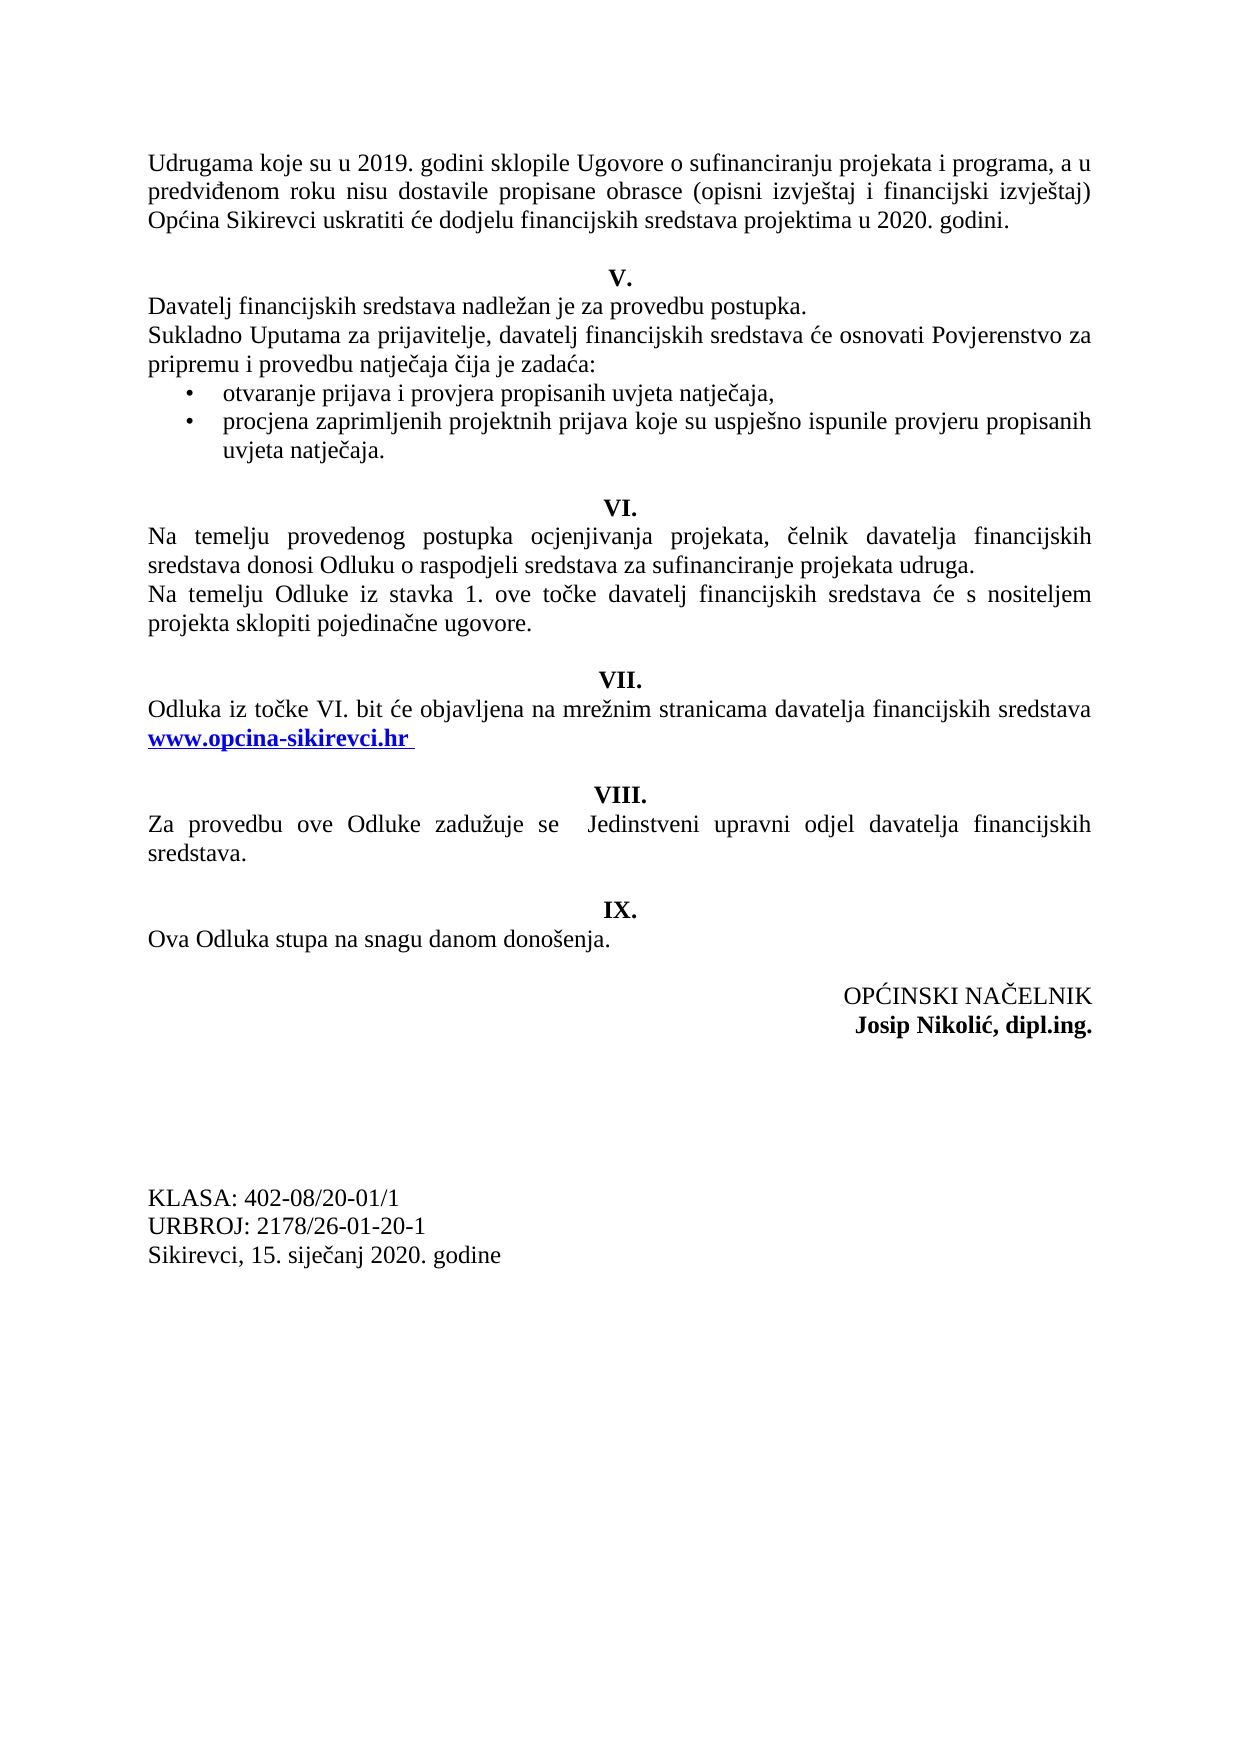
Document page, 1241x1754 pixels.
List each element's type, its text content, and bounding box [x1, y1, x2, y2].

text OPĆINSKI NAČELNIK [148, 981, 1093, 1010]
text VI. [148, 493, 1093, 521]
text Josip Nikolić, dipl.ing. [148, 1010, 1093, 1039]
text VIII. [148, 780, 1093, 809]
text Odluka iz točke VI. bit će objavljena na mrežnim stranicama davatelja financijskih sredstava www.opcina-sikirevci.hr [148, 694, 1093, 751]
text Ova Odluka stupa na snagu danom donošenja. [148, 924, 1093, 953]
text V. [148, 263, 1093, 291]
text Na temelju Odluke iz stavka 1. ove točke davatelj financijskih sredstava će s nositeljem projekta sklopiti pojedinačne ugovore. [148, 579, 1093, 636]
text Na temelju provedenog postupka ocjenjivanja projekata, čelnik davatelja financijskih sredstava donosi Odluku o raspodjeli sredstava za sufinanciranje projekata udruga. [148, 521, 1093, 579]
text KLASA: 402-08/20-01/1 [148, 1183, 1093, 1211]
text IX. [148, 895, 1093, 924]
list otvaranje prijava i provjera propisanih uvjeta natječaja, [185, 378, 1093, 406]
text URBROJ: 2178/26-01-20-1 [148, 1211, 1093, 1240]
list procjena zaprimljenih projektnih prijava koje su uspješno ispunile provjeru propisanih uvjeta natječaja. [185, 406, 1093, 464]
text Sikirevci, 15. siječanj 2020. godine [148, 1240, 1093, 1269]
text VII. [148, 665, 1093, 694]
text Davatelj financijskih sredstava nadležan je za provedbu postupka. [148, 291, 1093, 320]
text Udrugama koje su u 2019. godini sklopile Ugovore o sufinanciranju projekata i programa, a u predviđenom roku nisu dostavile propisane obrasce (opisni izvještaj i financijski izvještaj) Općina Sikirevci uskratiti će dodjelu financijskih sredstava projektima u 2020. godini. [148, 148, 1093, 234]
text Sukladno Uputama za prijavitelje, davatelj financijskih sredstava će osnovati Povjerenstvo za pripremu i provedbu natječaja čija je zadaća: [148, 320, 1093, 378]
text Za provedbu ove Odluke zadužuje se Jedinstveni upravni odjel davatelja financijskih sredstava. [148, 809, 1093, 866]
